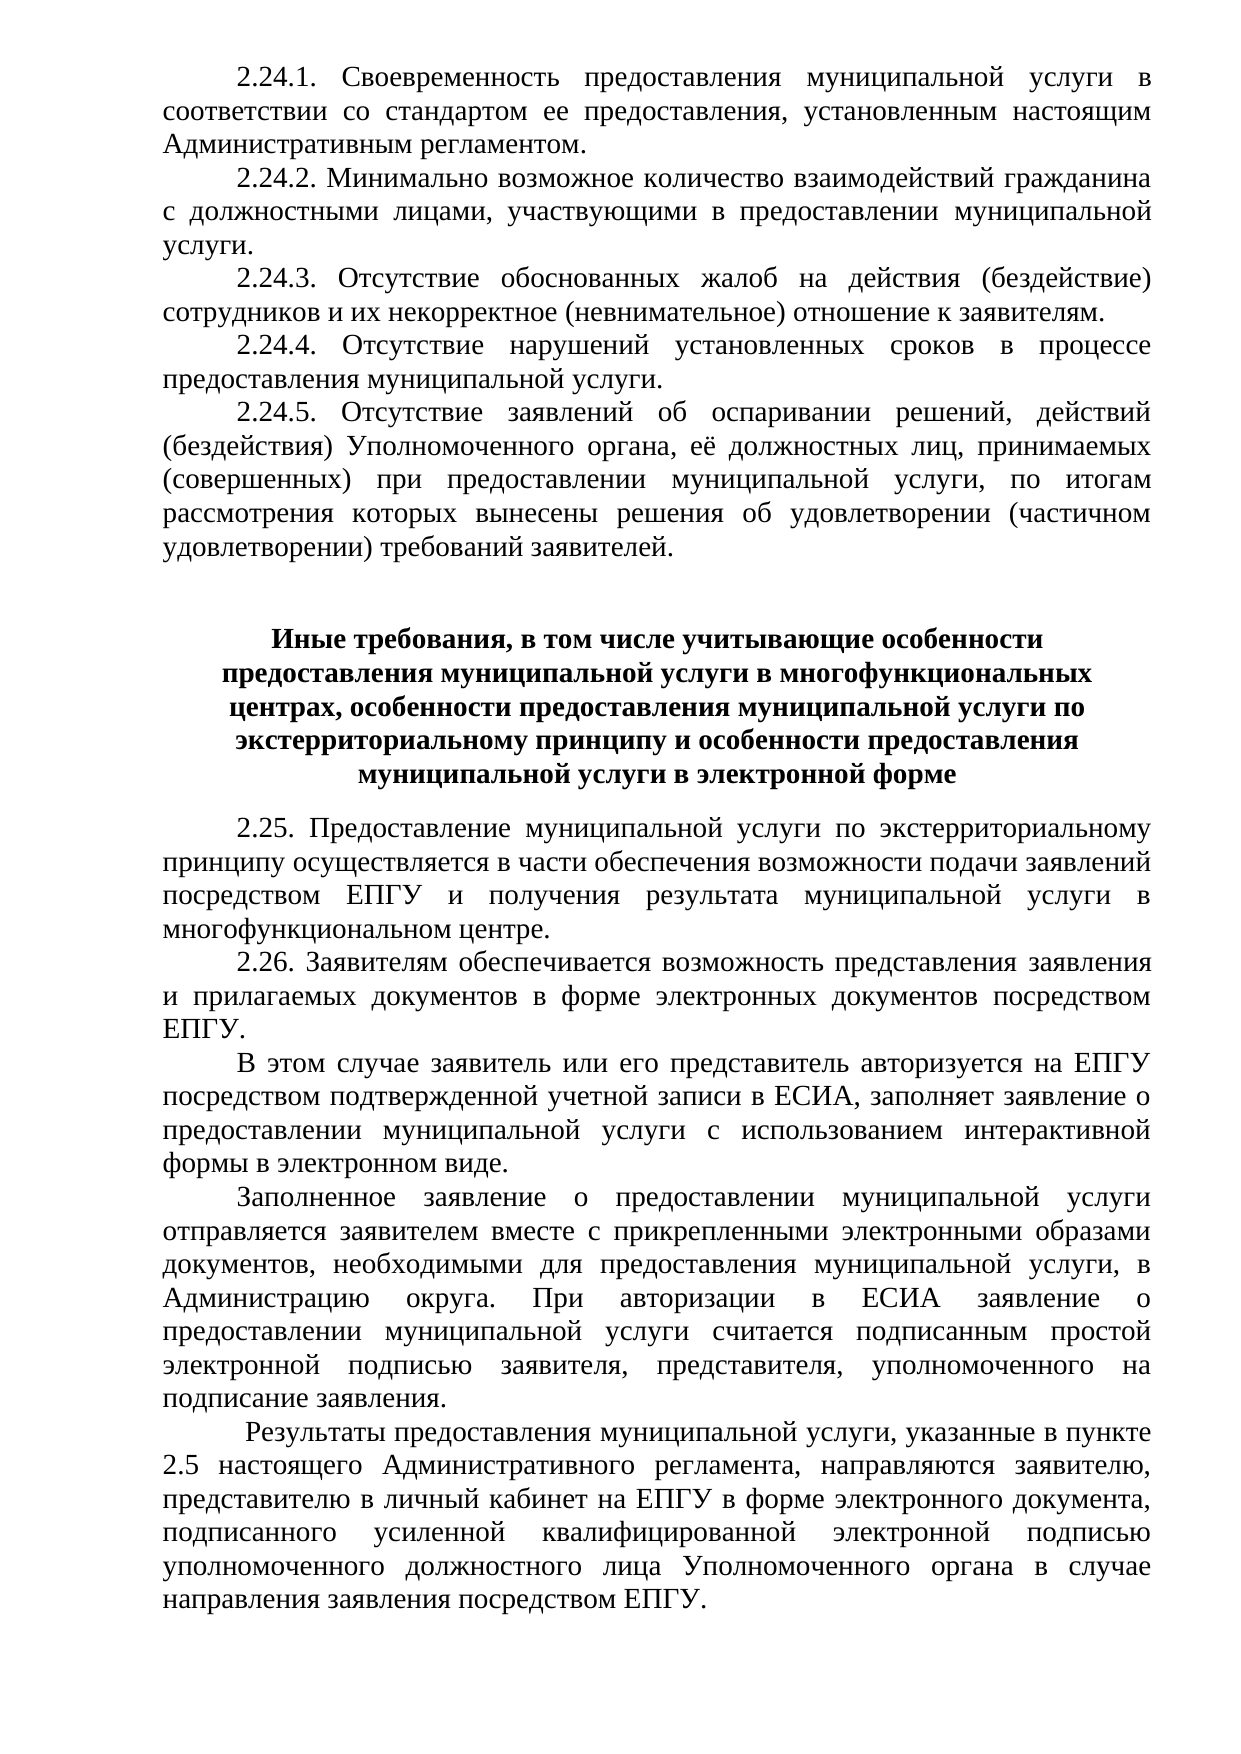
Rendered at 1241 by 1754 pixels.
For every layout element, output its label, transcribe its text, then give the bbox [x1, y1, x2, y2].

text 2.26. Заявителям обеспечивается возможность представления заявления и прилагаемых документов в форме электронных документов посредством ЕПГУ. [162, 944, 1152, 1045]
text В этом случае заявитель или его представитель авторизуется на ЕПГУ посредством подтвержденной учетной записи в ЕСИА, заполняет заявление о предоставлении муниципальной услуги с использованием интерактивной формы в электронном виде. [162, 1045, 1152, 1179]
text Заполненное заявление о предоставлении муниципальной услуги отправляется заявителем вместе с прикрепленными электронными образами документов, необходимыми для предоставления муниципальной услуги, в Администрацию округа. При авторизации в ЕСИА заявление о предоставлении муниципальной услуги считается подписанным простой электронной подписью заявителя, представителя, уполномоченного на подписание заявления. [162, 1179, 1152, 1414]
text 2.24.5. Отсутствие заявлений об оспаривании решений, действий (бездействия) Уполномоченного органа, её должностных лиц, принимаемых (совершенных) при предоставлении муниципальной услуги, по итогам рассмотрения которых вынесены решения об удовлетворении (частичном удовлетворении) требований заявителей. [162, 394, 1152, 562]
text 2.24.1. Своевременность предоставления муниципальной услуги в соответствии со стандартом ее предоставления, установленным настоящим Административным регламентом. [162, 59, 1152, 160]
text Иные требования, в том числе учитывающие особенности предоставления муниципальной услуги в многофункциональных центрах, особенности предоставления муниципальной услуги по экстерриториальному принципу и особенности предоставления муниципальной услуги в электронной форме [162, 622, 1152, 789]
text 2.24.3. Отсутствие обоснованных жалоб на действия (бездействие) сотрудников и их некорректное (невнимательное) отношение к заявителям. [162, 260, 1152, 327]
text 2.25. Предоставление муниципальной услуги по экстерриториальному принципу осуществляется в части обеспечения возможности подачи заявлений посредством ЕПГУ и получения результата муниципальной услуги в многофункциональном центре. [162, 810, 1152, 944]
text 2.24.4. Отсутствие нарушений установленных сроков в процессе предоставления муниципальной услуги. [162, 327, 1152, 394]
text Результаты предоставления муниципальной услуги, указанные в пункте 2.5 настоящего Административного регламента, направляются заявителю, представителю в личный кабинет на ЕПГУ в форме электронного документа, подписанного усиленной квалифицированной электронной подписью уполномоченного должностного лица Уполномоченного органа в случае направления заявления посредством ЕПГУ. [162, 1414, 1152, 1615]
text 2.24.2. Минимально возможное количество взаимодействий гражданина с должностными лицами, участвующими в предоставлении муниципальной услуги. [162, 160, 1152, 260]
